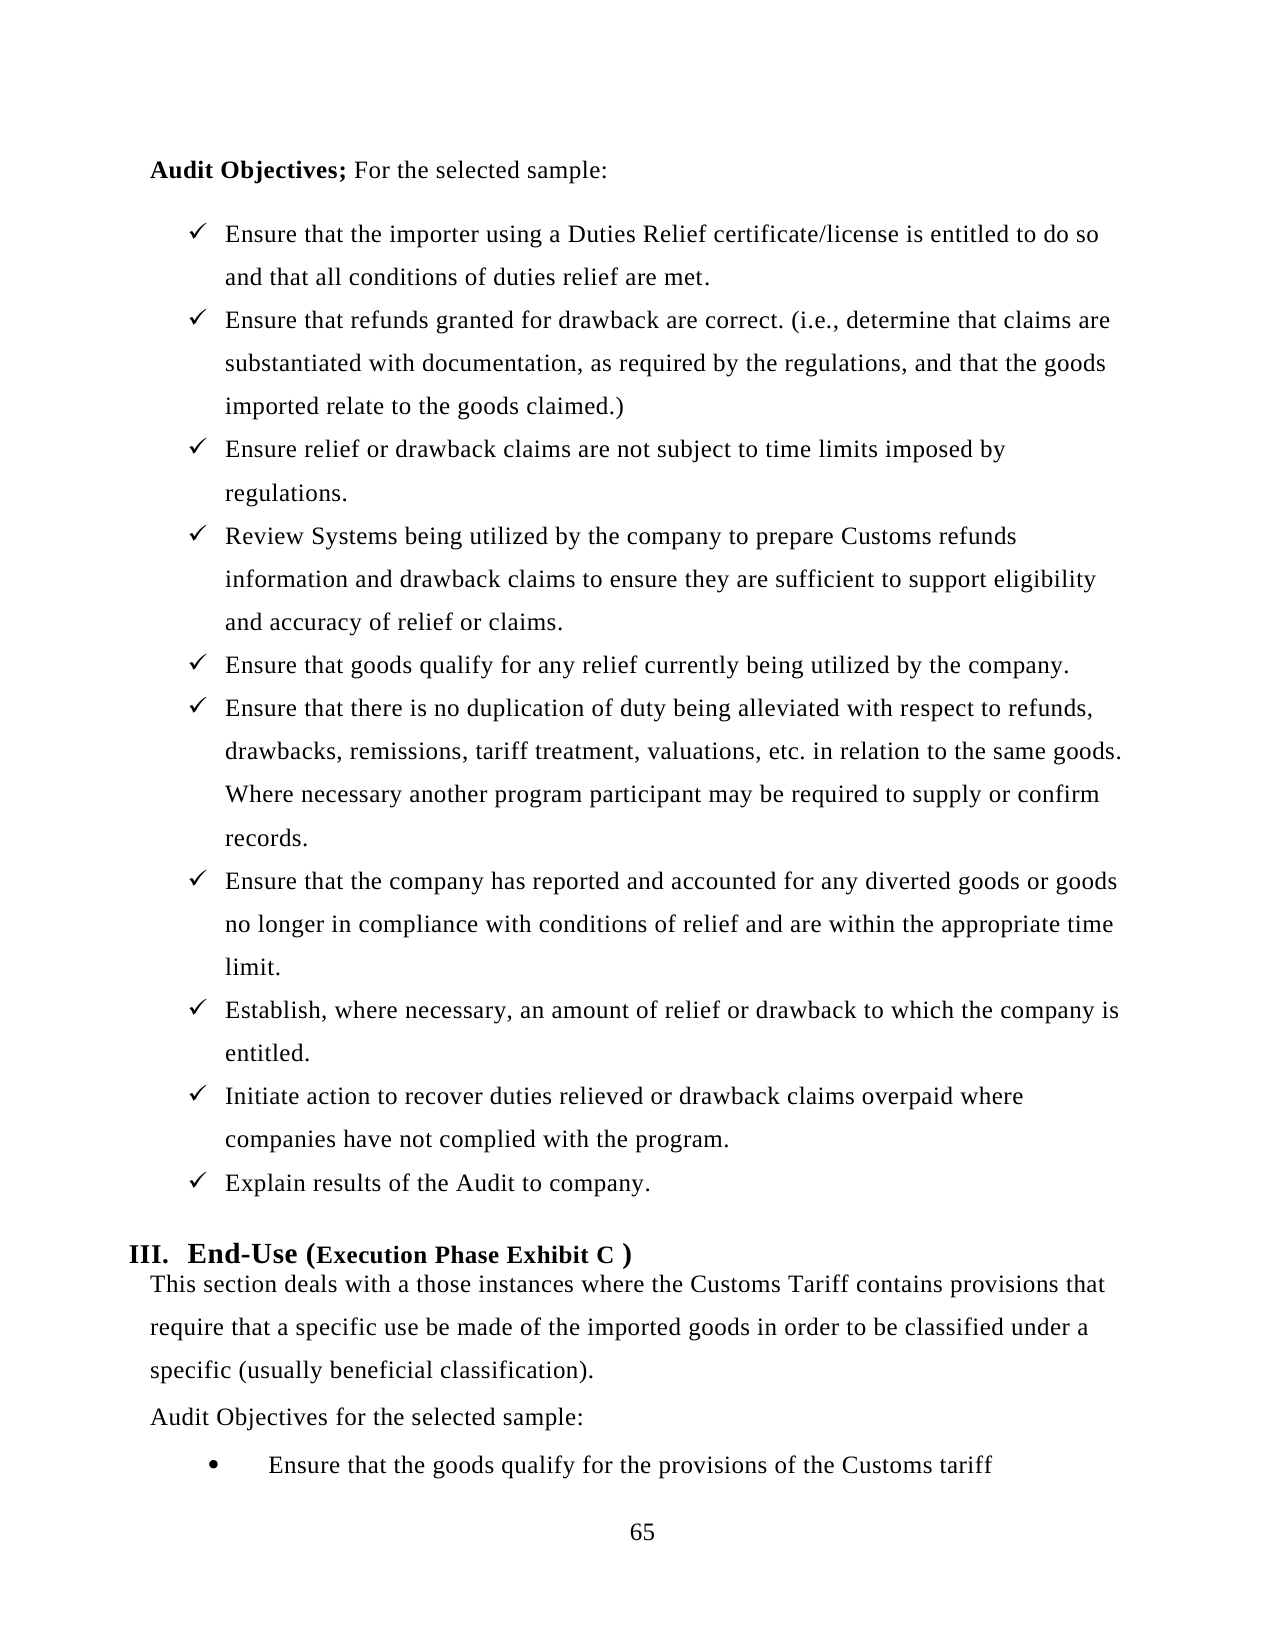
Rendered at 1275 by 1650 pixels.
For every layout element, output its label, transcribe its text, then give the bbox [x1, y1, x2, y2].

list Ensure that there is no duplication of duty being alleviated with respect to refunds, drawbacks, remissions, tariff treatment, valuations, etc. in relation to the same goods. Where necessary another program participant may be required to supply or confirm records. [187, 693, 1134, 851]
list Establish, where necessary, an amount of relief or drawback to which the company is entitled. [187, 995, 1134, 1067]
list End-Use (Execution Phase Exhibit C ) [169, 1236, 1134, 1269]
list Ensure that the company has reported and accounted for any diverted goods or goods no longer in compliance with conditions of relief and are within the appropriate time limit. [187, 866, 1134, 981]
list Ensure that the importer using a Duties Relief certificate/license is entitled to do so and that all conditions of duties relief are met. [187, 219, 1134, 291]
text Audit Objectives; For the selected sample: [150, 155, 1134, 184]
list Explain results of the Audit to company. [187, 1168, 1134, 1196]
text Audit Objectives for the selected sample: [150, 1399, 1134, 1433]
list Ensure relief or drawback claims are not subject to time limits imposed by regulations. [187, 434, 1134, 506]
list Ensure that the goods qualify for the provisions of the Customs tariff [209, 1450, 1134, 1478]
list Ensure that refunds granted for drawback are correct. (i.e., determine that claims are substantiated with documentation, as required by the regulations, and that the goods imported relate to the goods claimed.) [187, 305, 1134, 420]
list Ensure that goods qualify for any relief currently being utilized by the company. [187, 650, 1134, 679]
list Review Systems being utilized by the company to prepare Customs refunds information and drawback claims to ensure they are sufficient to support eligibility and accuracy of relief or claims. [187, 521, 1134, 636]
list Initiate action to recover duties relieved or drawback claims overpaid where companies have not complied with the program. [187, 1081, 1134, 1153]
text This section deals with a those instances where the Customs Tariff contains provisions that require that a specific use be made of the imported goods in order to be classified under a specific (usually beneficial classification). [150, 1269, 1134, 1384]
